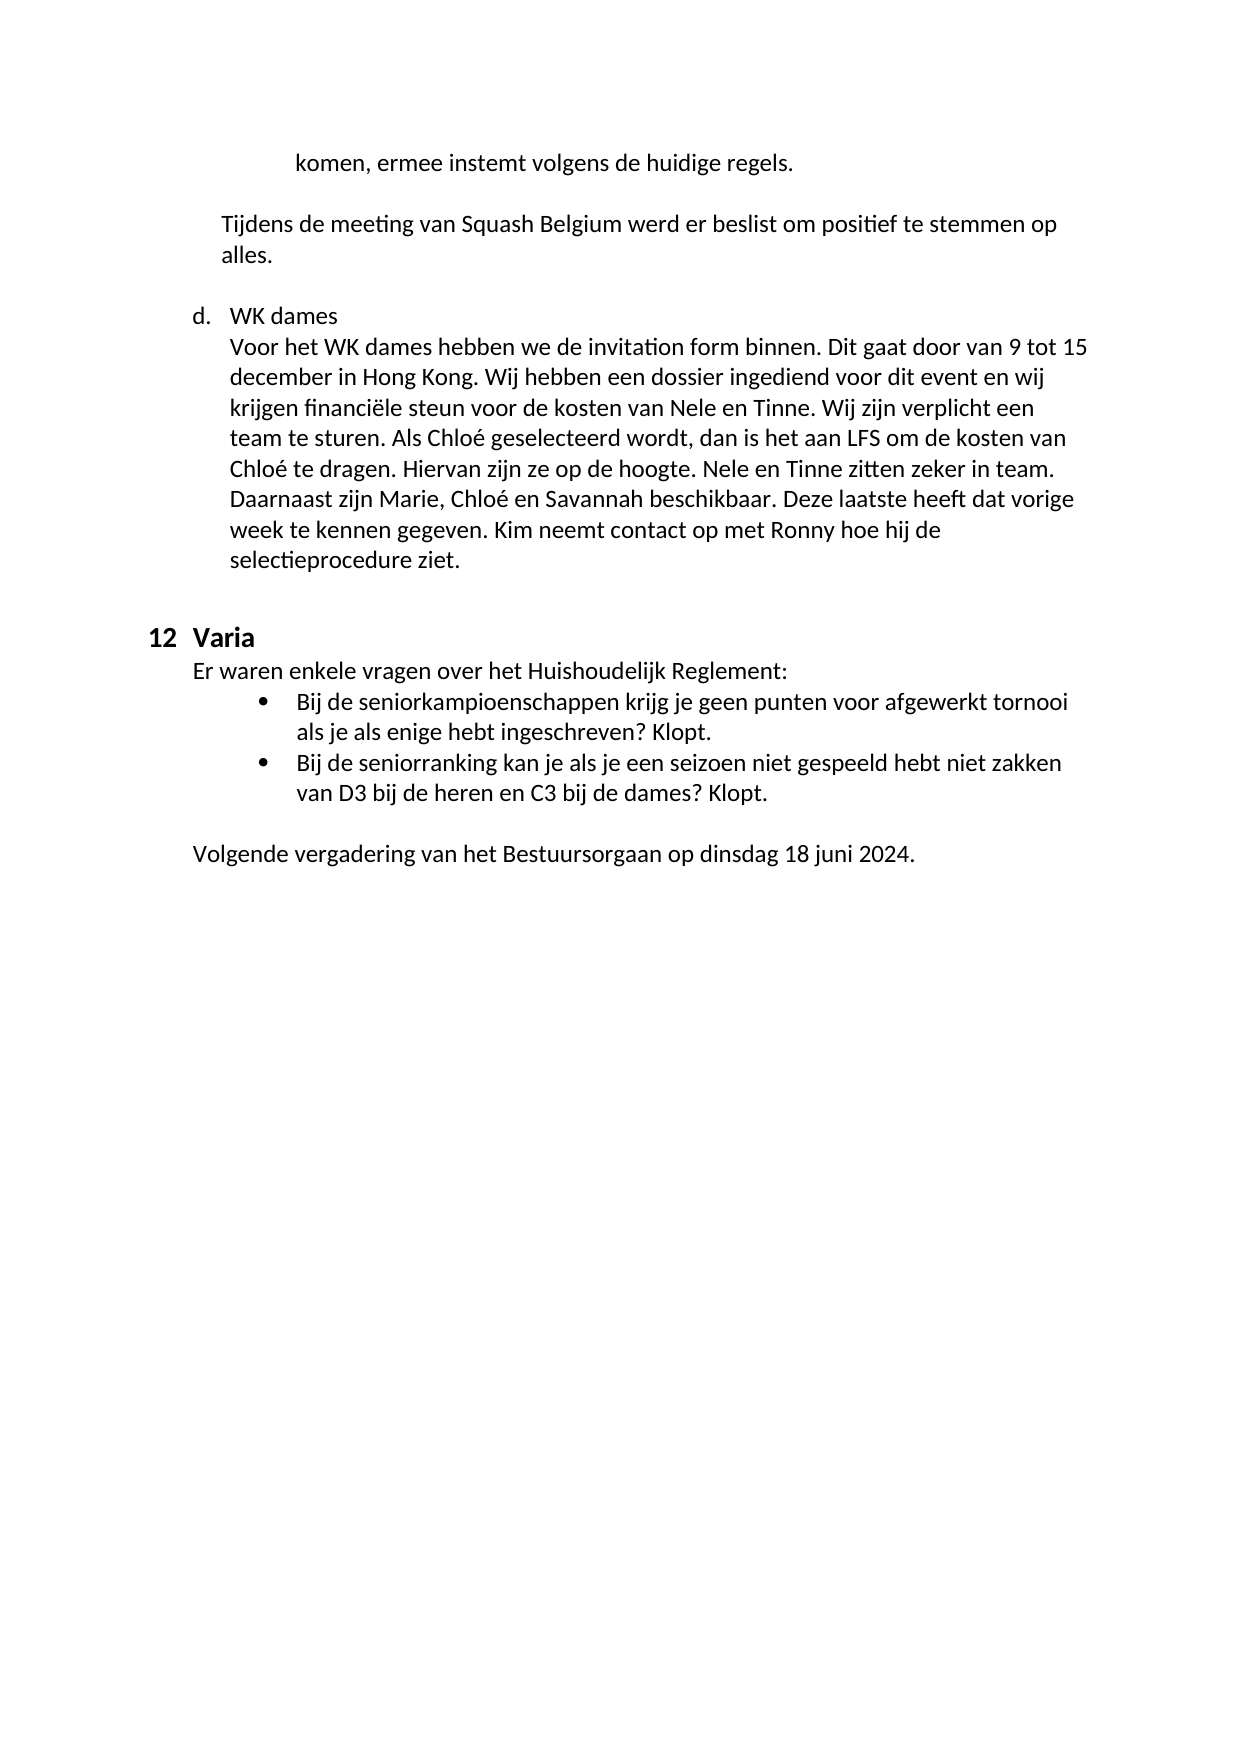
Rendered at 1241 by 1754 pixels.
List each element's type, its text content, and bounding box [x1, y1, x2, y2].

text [295, 148, 1093, 178]
text Voor het WK dames hebben we de invitation form binnen. Dit gaat door van 9 tot 15 december in Hong Kong. Wij hebben een dossier ingediend voor dit event en wij krijgen financiële steun voor de kosten van Nele en Tinne. Wij zijn verplicht een team te sturen. Als Chloé geselecteerd wordt, dan is het aan LFS om de kosten van Chloé te dragen. Hiervan zijn ze op de hoogte. Nele en Tinne zitten zeker in team. Daarnaast zijn Marie, Chloé en Savannah beschikbaar. Deze laatste heeft dat vorige week te kennen gegeven. Kim neemt contact op met Ronny hoe hij de selectieprocedure ziet. [229, 331, 1093, 575]
subtitle Varia [148, 619, 1093, 655]
text Tijdens de meeting van Squash Belgium werd er beslist om positief te stemmen op alles. [221, 178, 1093, 270]
list Bij de seniorkampioenschappen krijg je geen punten voor afgewerkt tornooi als je als enige hebt ingeschreven? Klopt. [259, 686, 1093, 747]
list Bij de seniorranking kan je als je een seizoen niet gespeeld hebt niet zakken van D3 bij de heren en C3 bij de dames? Klopt. [259, 747, 1093, 808]
text Volgende vergadering van het Bestuursorgaan op dinsdag 18 juni 2024. [185, 838, 1093, 869]
text Er waren enkele vragen over het Huishoudelijk Reglement: [193, 655, 1093, 686]
subtitle WK dames [192, 300, 1093, 331]
